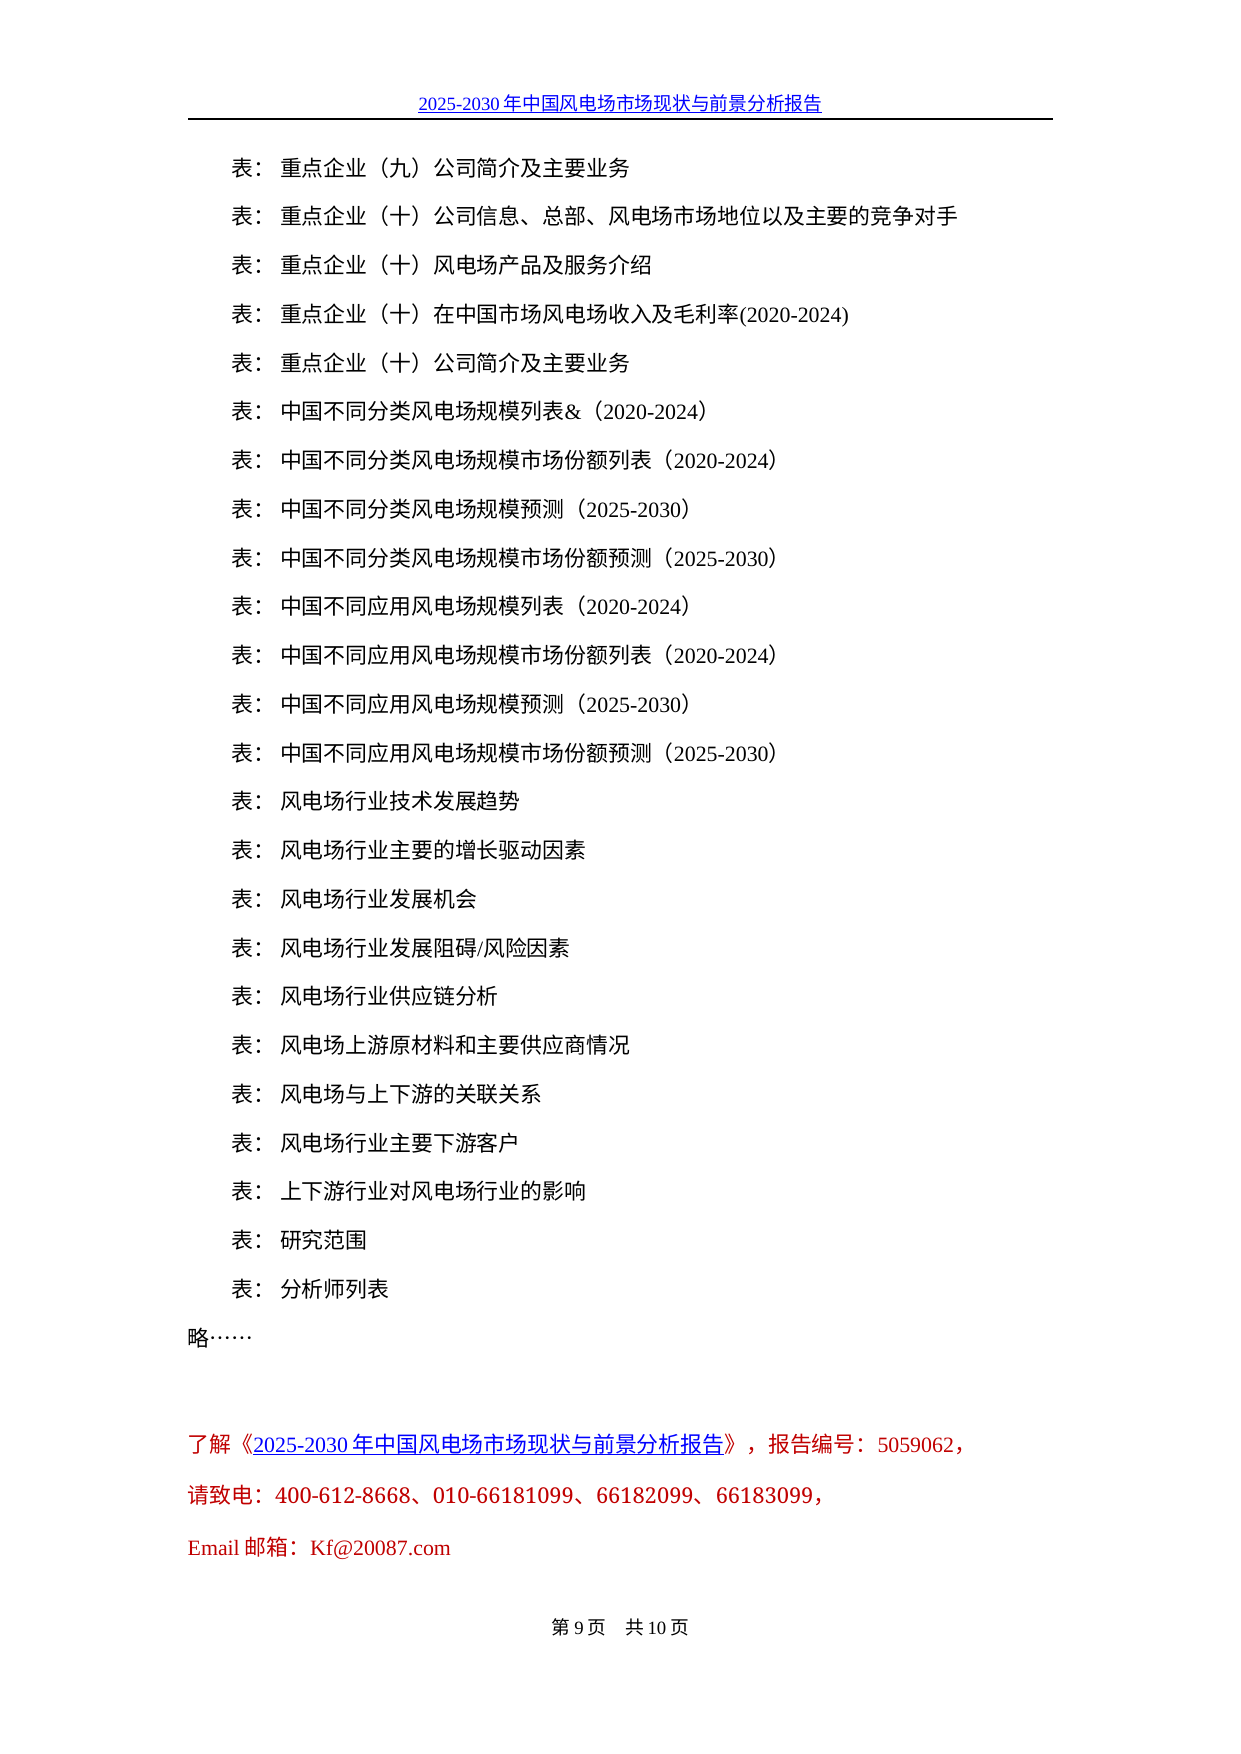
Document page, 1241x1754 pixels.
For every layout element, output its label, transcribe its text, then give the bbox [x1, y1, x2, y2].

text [187, 150, 1053, 1353]
text 了解《2025-2030年中国风电场市场现状与前景分析报告》，报告编号：5059062， [187, 1427, 1053, 1459]
text Email邮箱：Kf@20087.com [187, 1530, 1053, 1562]
text 请致电：400-612-8668、010-66181099、66182099、66183099， [187, 1478, 1053, 1511]
